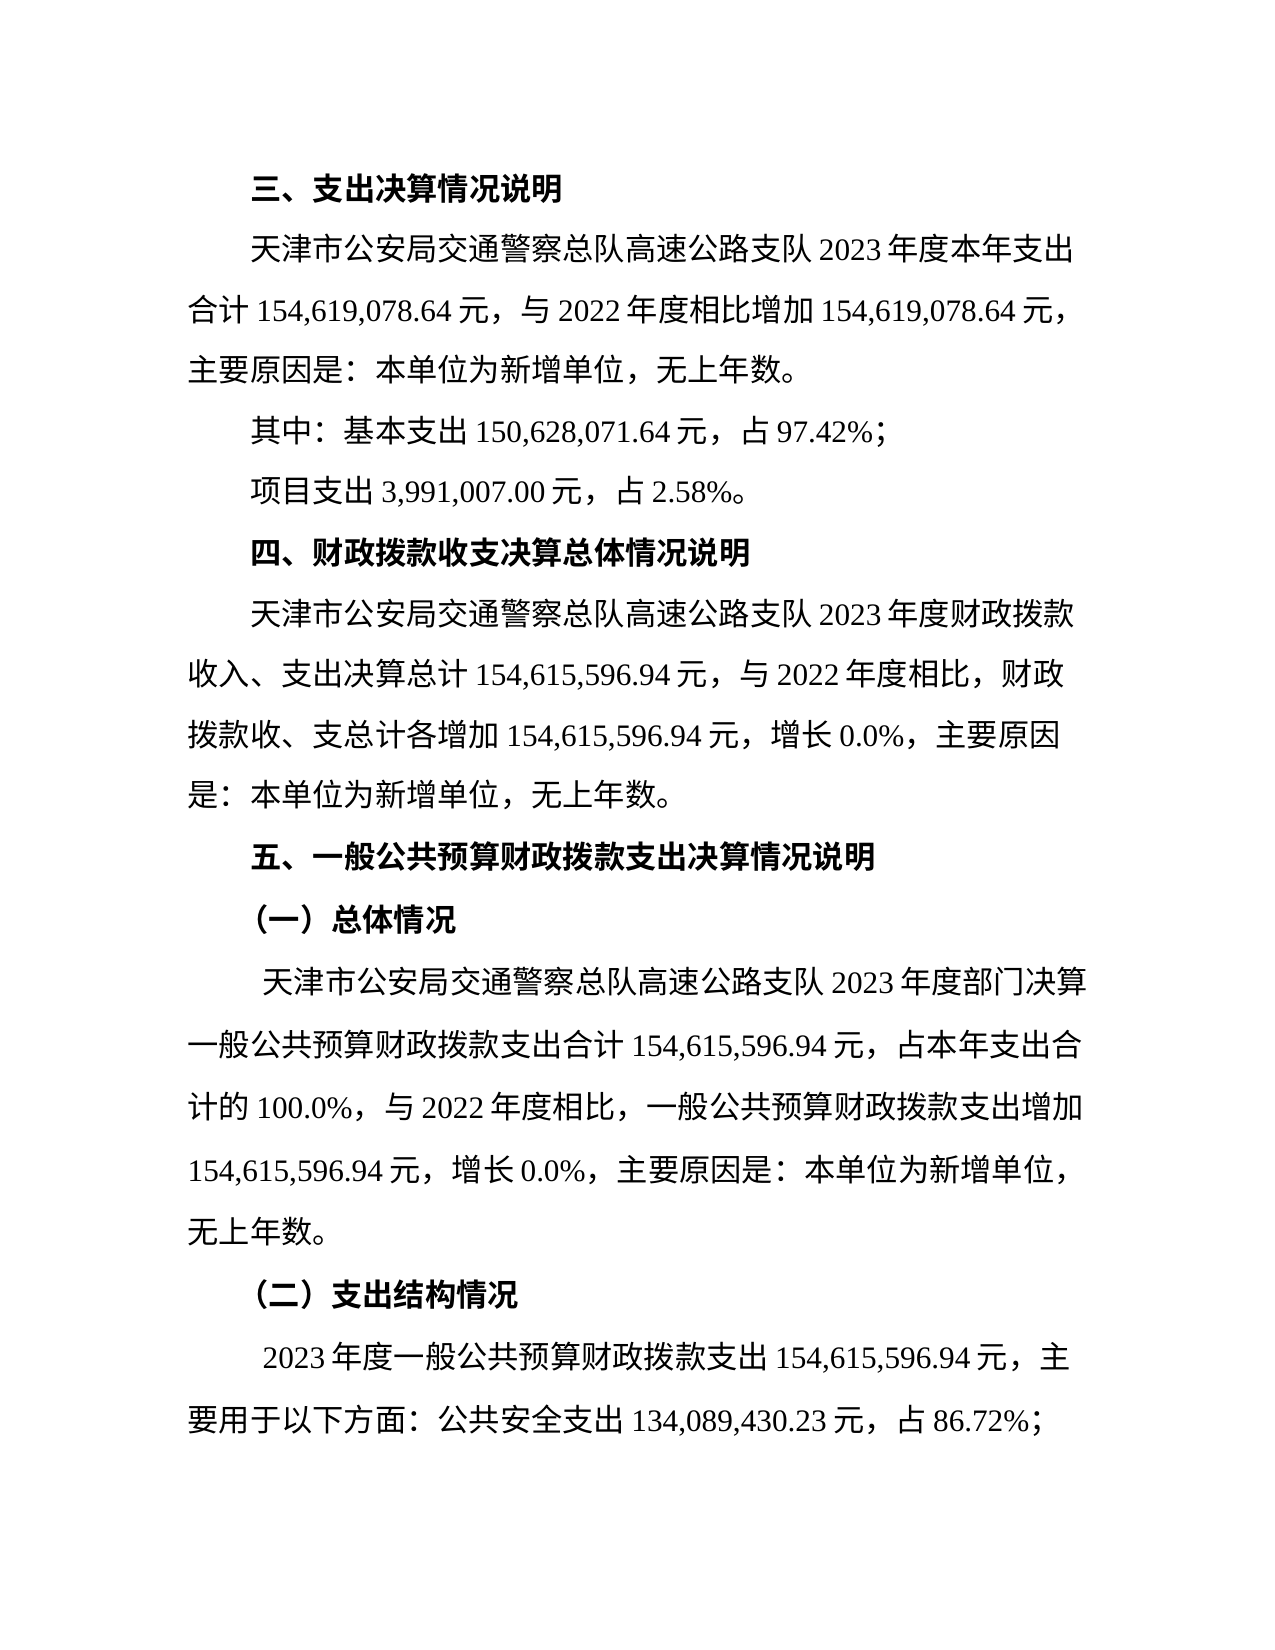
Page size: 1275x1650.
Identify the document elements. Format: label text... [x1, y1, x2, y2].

text 四、财政拨款收支决算总体情况说明 [187, 514, 1087, 577]
text （一）总体情况 [237, 881, 1087, 944]
text （二）支出结构情况 [237, 1256, 1087, 1319]
text 其中：基本支出150,628,071.64元，占97.42%； [187, 394, 1087, 454]
text 五、一般公共预算财政拨款支出决算情况说明 [187, 819, 1087, 881]
text 项目支出3,991,007.00元，占2.58%。 [187, 454, 1087, 514]
text 天津市公安局交通警察总队高速公路支队2023年度本年支出合计154,619,078.64元，与2022年度相比增加154,619,078.64元，主要原因是：本单位为新增单位，无上年数。 [187, 212, 1087, 394]
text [187, 1319, 1087, 1444]
text 天津市公安局交通警察总队高速公路支队2023年度财政拨款收入、支出决算总计154,615,596.94元，与2022年度相比，财政拨款收、支总计各增加154,615,596.94元，增长0.0%，主要原因是：本单位为新增单位，无上年数。 [187, 577, 1087, 819]
text 三、支出决算情况说明 [187, 150, 1087, 212]
text 天津市公安局交通警察总队高速公路支队2023年度部门决算一般公共预算财政拨款支出合计154,615,596.94元，占本年支出合计的100.0%，与2022年度相比，一般公共预算财政拨款支出增加154,615,596.94元，增长0.0%，主要原因是：本单位为新增单位，无上年数。 [187, 944, 1087, 1256]
